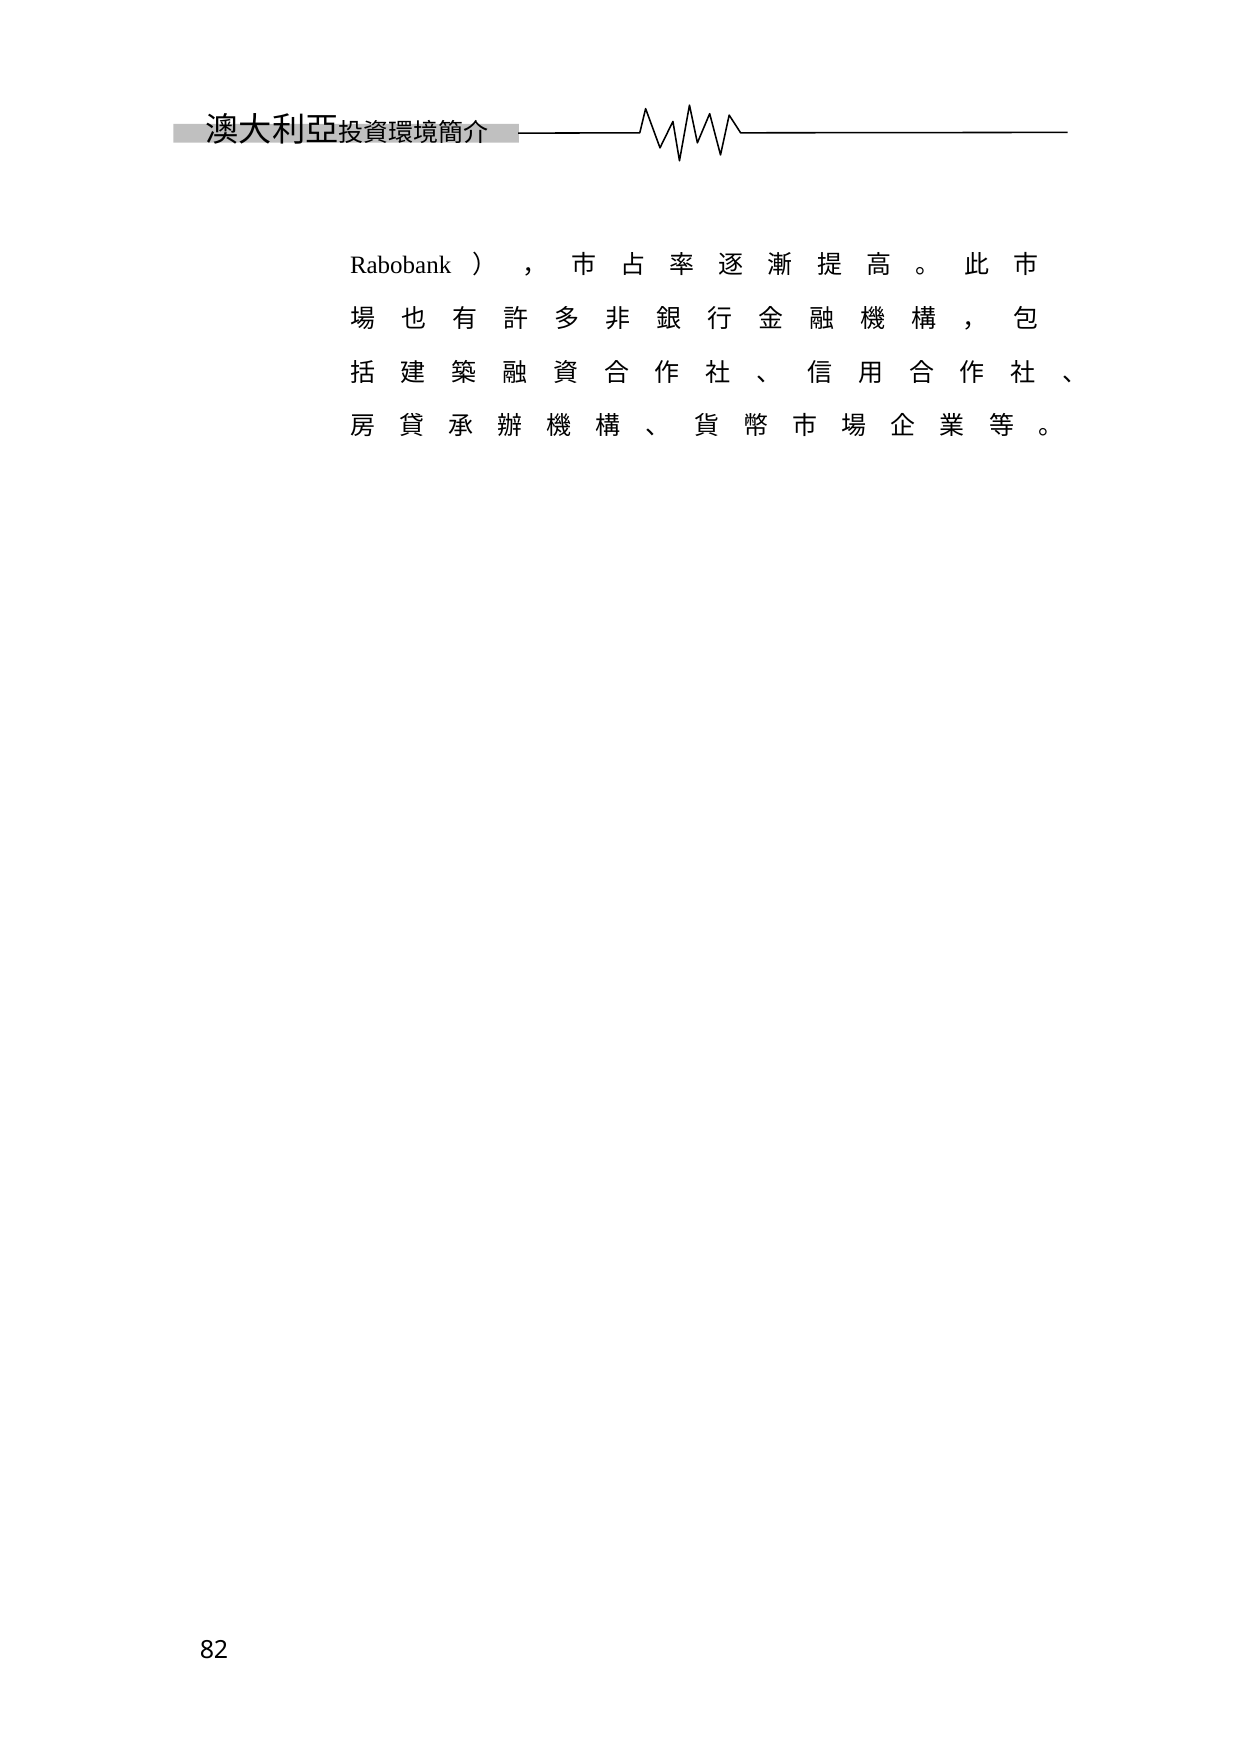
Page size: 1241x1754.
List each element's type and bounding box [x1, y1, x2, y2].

text [325, 236, 1063, 450]
